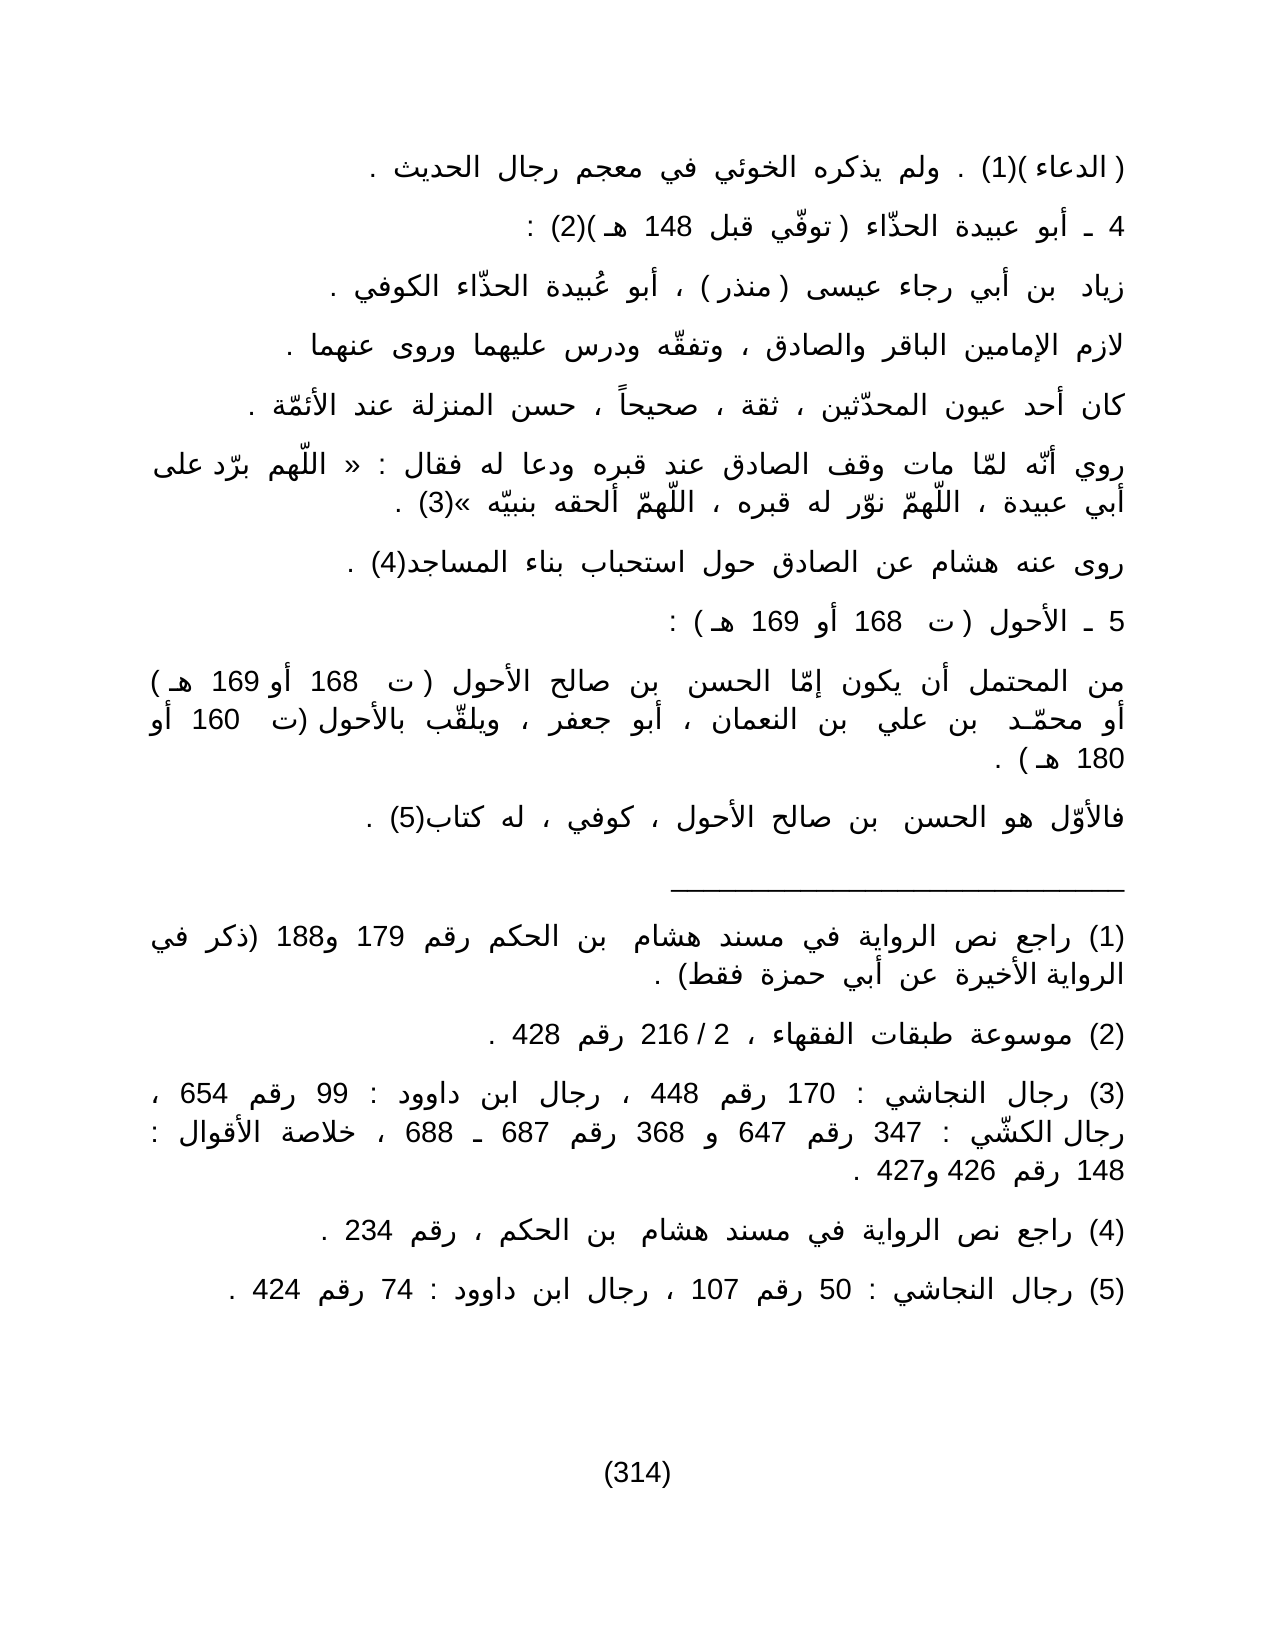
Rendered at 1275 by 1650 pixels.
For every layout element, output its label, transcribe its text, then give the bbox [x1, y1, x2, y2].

text زياد بن أبي رجاء عيسى ( منذر ) ، أبو عُبيدة الحذّاء الكوفي . [150, 269, 1125, 302]
text (4) راجع نص الرواية في مسند هشام بن الحكم ، رقم 234 . [150, 1212, 1125, 1246]
text لازم الإمامين الباقر والصادق ، وتفقّه ودرس عليهما وروى عنهما . [150, 328, 1125, 362]
text (3) رجال النجاشي : 170 رقم 448 ، رجال ابن داوود : 99 رقم 654 ، رجال الكشّي : 347 رقم 647 و 368 رقم 687 ـ 688 ، خلاصة الأقوال : 148 رقم 426 و427 . [150, 1076, 1125, 1187]
text روى عنه هشام عن الصادق حول استحباب بناء المساجد(4) . [150, 545, 1125, 578]
text روي أنّه لمّا مات وقف الصادق عند قبره ودعا له فقال : « اللّهم برّد على أبي عبيدة ، اللّهمّ نوّر له قبره ، اللّهمّ ألحقه بنبيّه »(3) . [150, 447, 1125, 519]
text ( الدعاء )(1) . ولم يذكره الخوئي في معجم رجال الحديث . [150, 150, 1125, 183]
text من المحتمل أن يكون إمّا الحسن بن صالح الأحول ( ت 168 أو 169 هـ ) أو محمّـد بن علي بن النعمان ، أبو جعفر ، ويلقّب بالأحول (ت 160 أو 180 هـ ) . [150, 663, 1125, 774]
text (2) موسوعة طبقات الفقهاء ، 2 / 216 رقم 428 . [150, 1017, 1125, 1050]
text (1) راجع نص الرواية في مسند هشام بن الحكم رقم 179 و188 (ذكر في الرواية الأخيرة عن أبي حمزة فقط) . [150, 919, 1125, 991]
text 5 ـ الأحول ( ت 168 أو 169 هـ ) : [150, 604, 1125, 638]
text ____________________________ [150, 859, 1125, 893]
text كان أحد عيون المحدّثين ، ثقة ، صحيحاً ، حسن المنزلة عند الأئمّة . [150, 387, 1125, 421]
text (314) [150, 1455, 1125, 1488]
text (5) رجال النجاشي : 50 رقم 107 ، رجال ابن داوود : 74 رقم 424 . [150, 1272, 1125, 1305]
text فالأوّل هو الحسن بن صالح الأحول ، كوفي ، له كتاب(5) . [150, 800, 1125, 833]
text 4 ـ أبو عبيدة الحذّاء ( توفّي قبل 148 هـ )(2) : [150, 209, 1125, 243]
